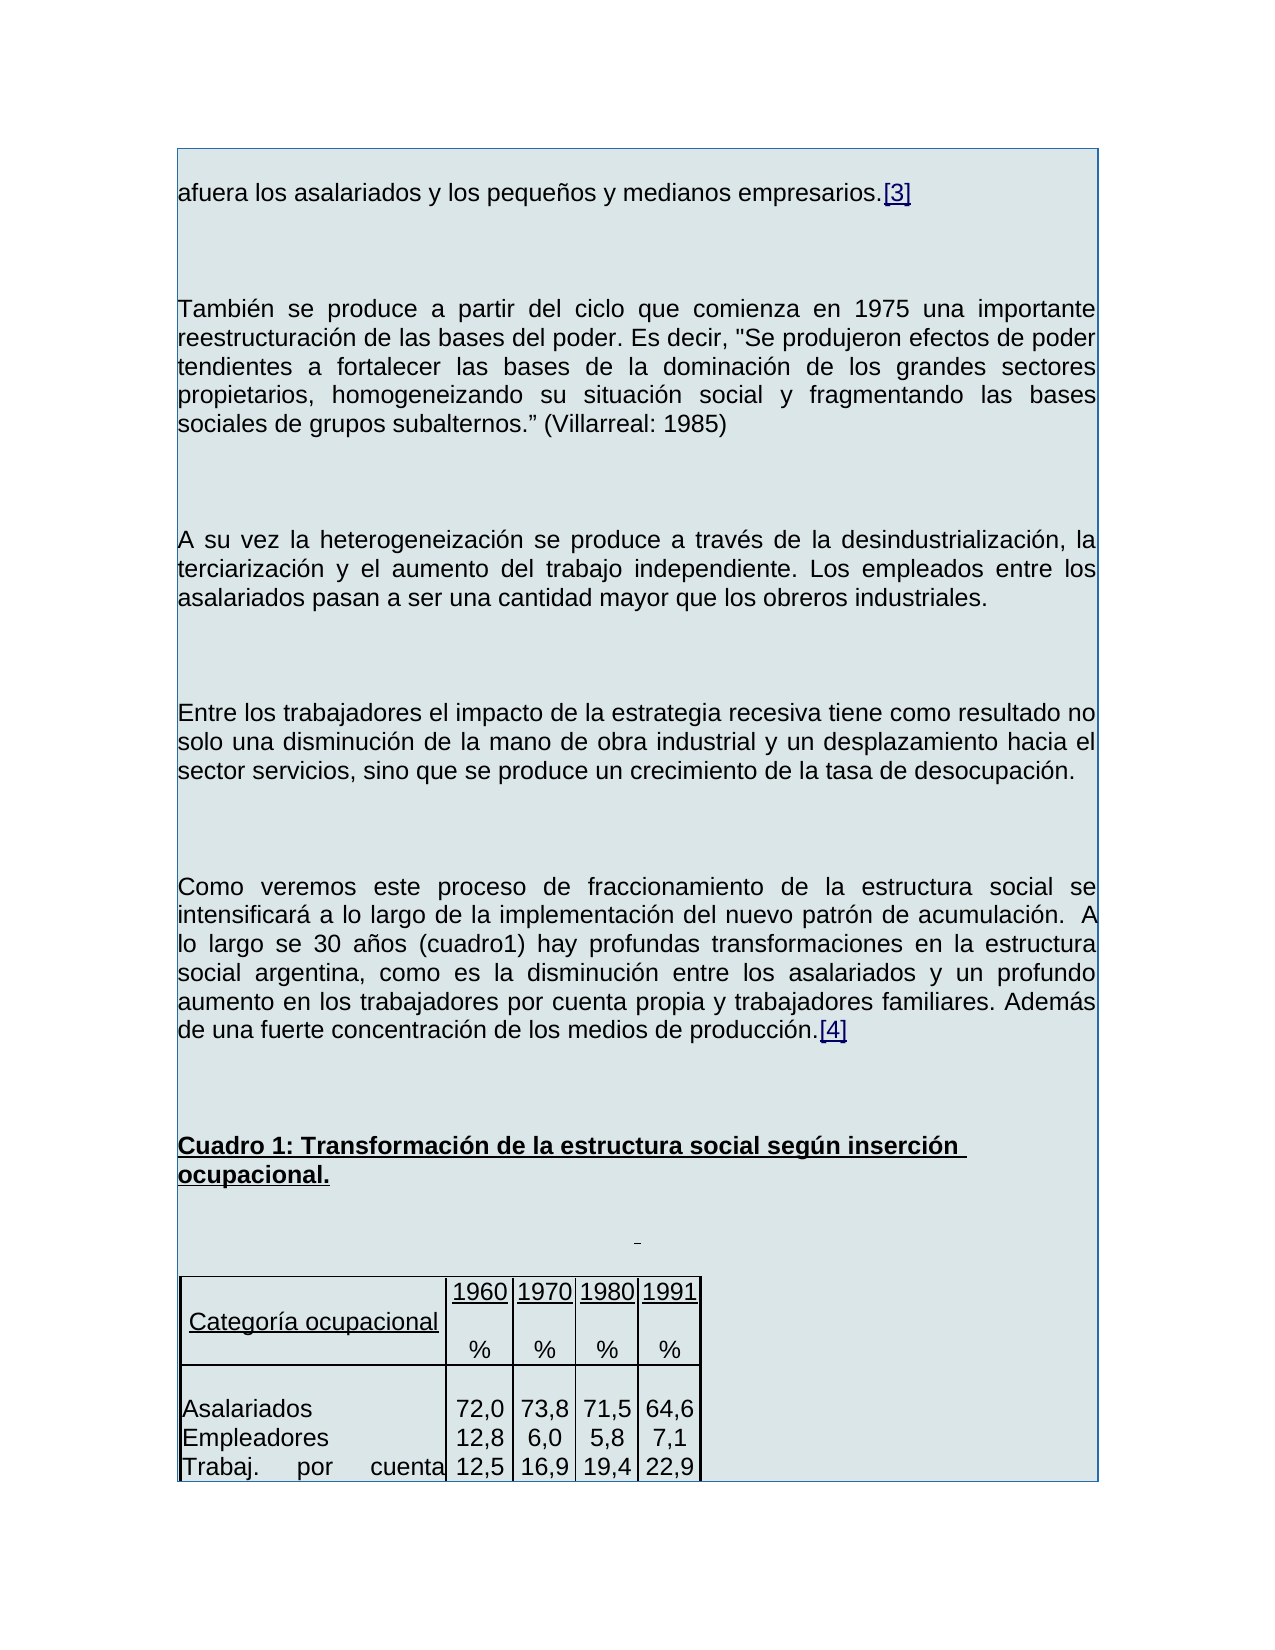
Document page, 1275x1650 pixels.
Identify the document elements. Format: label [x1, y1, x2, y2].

table_cell [178, 149, 1097, 1481]
